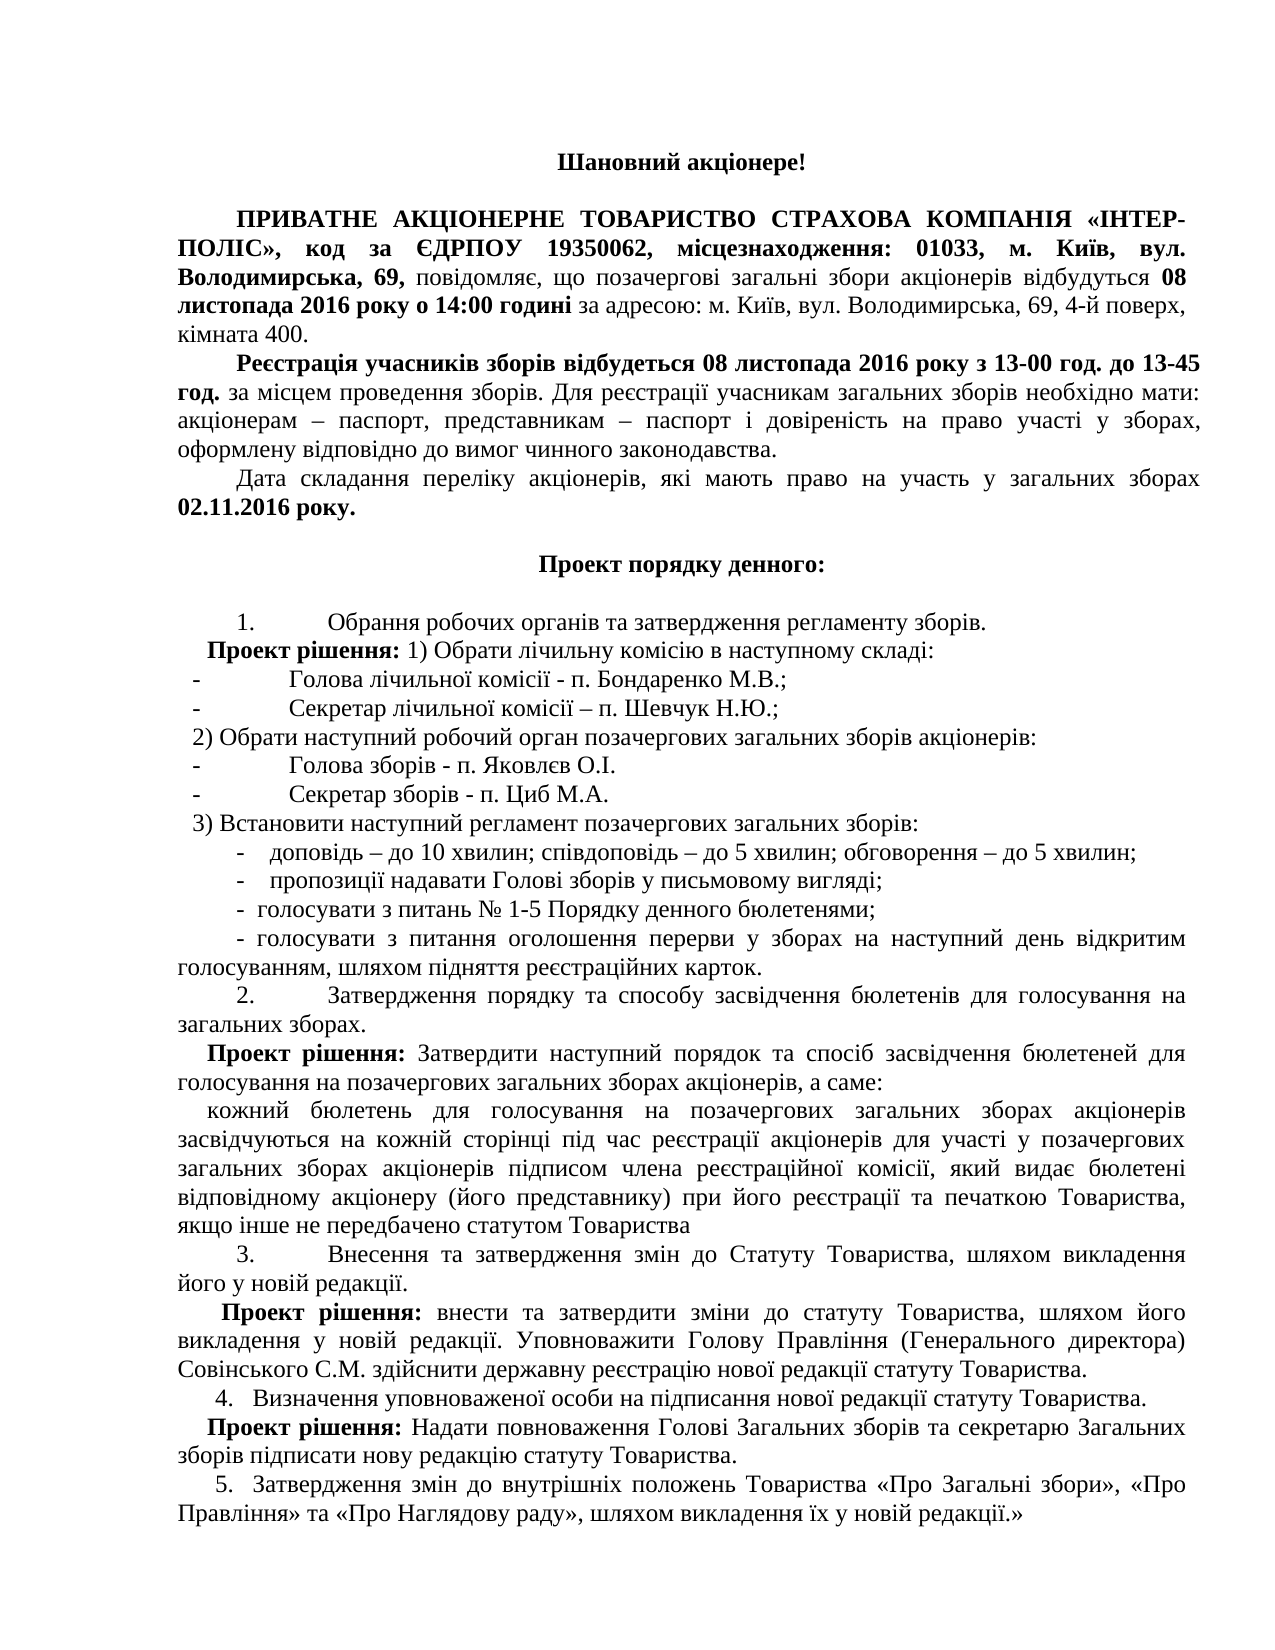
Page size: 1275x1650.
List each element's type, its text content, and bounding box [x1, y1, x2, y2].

list Секретар лічильної комісії – п. Шевчук Н.Ю.; [177, 693, 1186, 722]
text 3) Встановити наступний регламент позачергових загальних зборів: [177, 808, 1186, 837]
text Проект порядку денного: [177, 549, 1186, 578]
text Проект рішення: Затвердити наступний порядок та спосіб засвідчення бюлетеней для голосування на позачергових загальних зборах акціонерів, а саме: [177, 1038, 1186, 1096]
text 2) Обрати наступний робочий орган позачергових загальних зборів акціонерів: [177, 722, 1186, 751]
text Реєстрація учасників зборів відбудеться 08 листопада 2016 року з 13-00 год. до 13-45 год. за місцем проведення зборів. Для реєстрації учасникам загальних зборів необхідно мати: акціонерам – паспорт, представникам – паспорт і довіреність на право участі у зборах, оформлену відповідно до вимог чинного законодавства. [177, 348, 1201, 463]
list Обрання робочих органів та затвердження регламенту зборів. [177, 607, 1186, 636]
list Голова лічильної комісії - п. Бондаренко М.В.; [177, 664, 1186, 693]
text Шановний акціонере! [177, 147, 1186, 176]
list Затвердження порядку та способу засвідчення бюлетенів для голосування на загальних зборах. [177, 981, 1186, 1038]
text - пропозиції надавати Голові зборів у письмовому вигляді; [177, 866, 1186, 894]
list Затвердження змін до внутрішніх положень Товариства «Про Загальні збори», «Про Правління» та «Про Наглядову раду», шляхом викладення їх у новій редакції.» [177, 1469, 1186, 1527]
list Визначення уповноваженої особи на підписання нової редакції статуту Товариства. [215, 1383, 1186, 1412]
text - голосувати з питань № 1-5 Порядку денного бюлетенями; [177, 894, 1186, 923]
text - голосувати з питання оголошення перерви у зборах на наступний день відкритим голосуванням, шляхом підняття реєстраційних карток. [177, 923, 1186, 981]
list Секретар зборів - п. Циб М.А. [177, 779, 1186, 808]
list Внесення та затвердження змін до Статуту Товариства, шляхом викладення його у новій редакції. [177, 1239, 1186, 1297]
list Голова зборів - п. Яковлєв О.І. [177, 751, 1186, 779]
text - доповідь – до 10 хвилин; співдоповідь – до 5 хвилин; обговорення – до 5 хвилин; [177, 837, 1186, 866]
text Проект рішення: внести та затвердити зміни до статуту Товариства, шляхом його викладення у новій редакції. Уповноважити Голову Правління (Генерального директора) Совінського С.М. здійснити державну реєстрацію нової редакції статуту Товариства. [177, 1297, 1186, 1383]
text кожний бюлетень для голосування на позачергових загальних зборах акціонерів засвідчуються на кожній сторінці під час реєстрації акціонерів для участі у позачергових загальних зборах акціонерів підписом члена реєстраційної комісії, який видає бюлетені відповідному акціонеру (його представнику) при його реєстрації та печаткою Товариства, якщо інше не передбачено статутом Товариства [177, 1096, 1186, 1239]
text Приватне акціонерне товариство страхова компанія «Інтер-Поліс», код за ЄДРПОУ 19350062, місцезнаходження: . Київ, вул. Володимирська, 69, повідомляє, що позачергові загальні збори акціонерів відбудуться 08 листопада 2016 року о 14:00 годині за адресою: м. Київ, вул. Володимирська, 69, 4-й поверх, кімната 400. [177, 204, 1186, 348]
text Дата складання переліку акціонерів, які мають право на участь у загальних зборах 02.11.2016 року. [177, 463, 1201, 521]
text Проект рішення: 1) Обрати лічильну комісію в наступному складі: [177, 636, 1186, 664]
text Проект рішення: Надати повноваження Голові Загальних зборів та секретарю Загальних зборів підписати нову редакцію статуту Товариства. [177, 1412, 1186, 1469]
